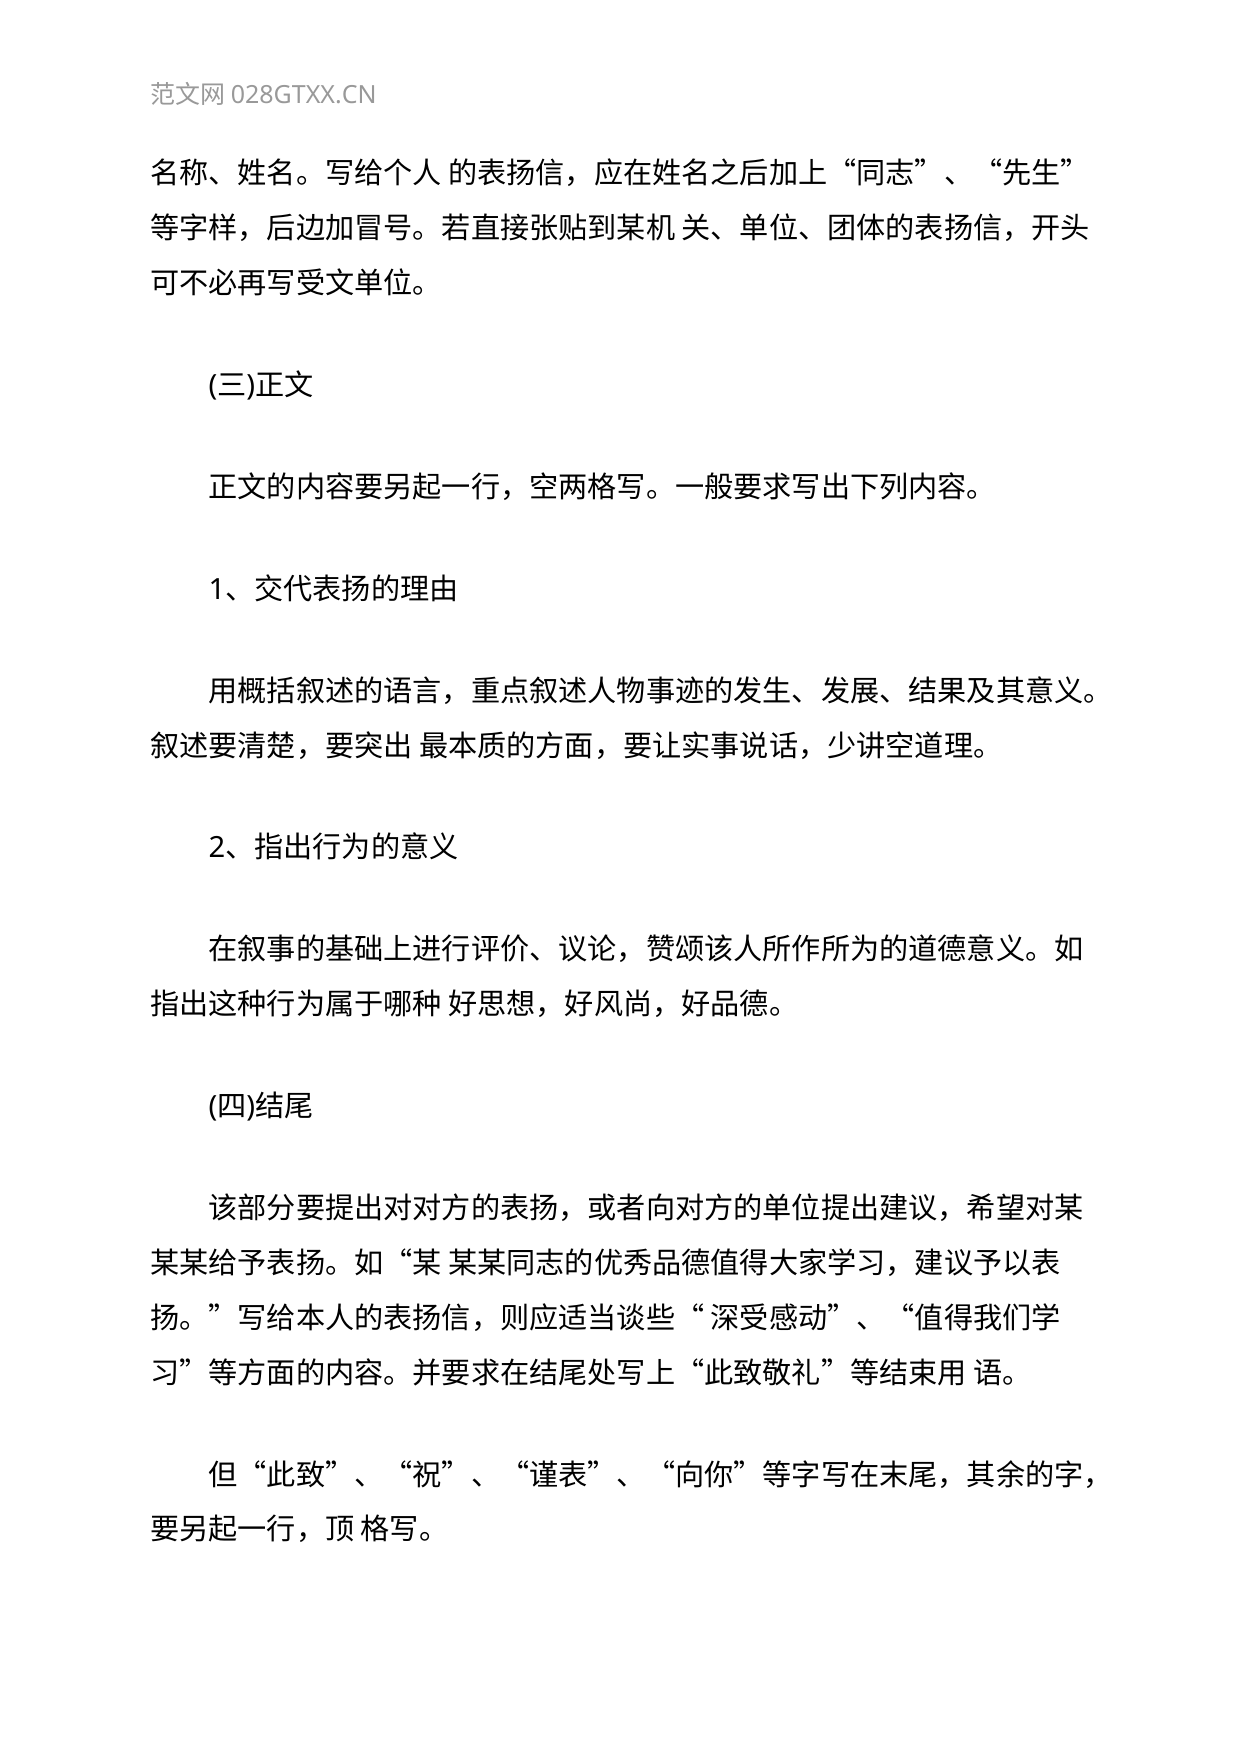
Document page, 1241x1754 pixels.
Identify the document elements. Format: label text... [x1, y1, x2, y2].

text 正文的内容要另起一行，空两格写。一般要求写出下列内容。 [150, 463, 1090, 506]
text 用概括叙述的语言，重点叙述人物事迹的发生、发展、结果及其意义。叙述要清楚，要突出 最本质的方面，要让实事说话，少讲空道理。 [150, 667, 1090, 764]
text (四)结尾 [150, 1083, 1090, 1125]
text 2、指出行为的意义 [150, 824, 1090, 866]
text (三)正文 [150, 362, 1090, 404]
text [150, 150, 1090, 302]
text 该部分要提出对对方的表扬，或者向对方的单位提出建议，希望对某某某给予表扬。如“某 某某同志的优秀品德值得大家学习，建议予以表扬。”写给本人的表扬信，则应适当谈些“ 深受感动”、“值得我们学习”等方面的内容。并要求在结尾处写上“此致敬礼”等结束用 语。 [150, 1184, 1090, 1392]
text 1、交代表扬的理由 [150, 565, 1090, 608]
text 在叙事的基础上进行评价、议论，赞颂该人所作所为的道德意义。如指出这种行为属于哪种 好思想，好风尚，好品德。 [150, 926, 1090, 1023]
text 但“此致”、“祝”、“谨表”、“向你”等字写在末尾，其余的字，要另起一行，顶 格写。 [150, 1451, 1090, 1548]
